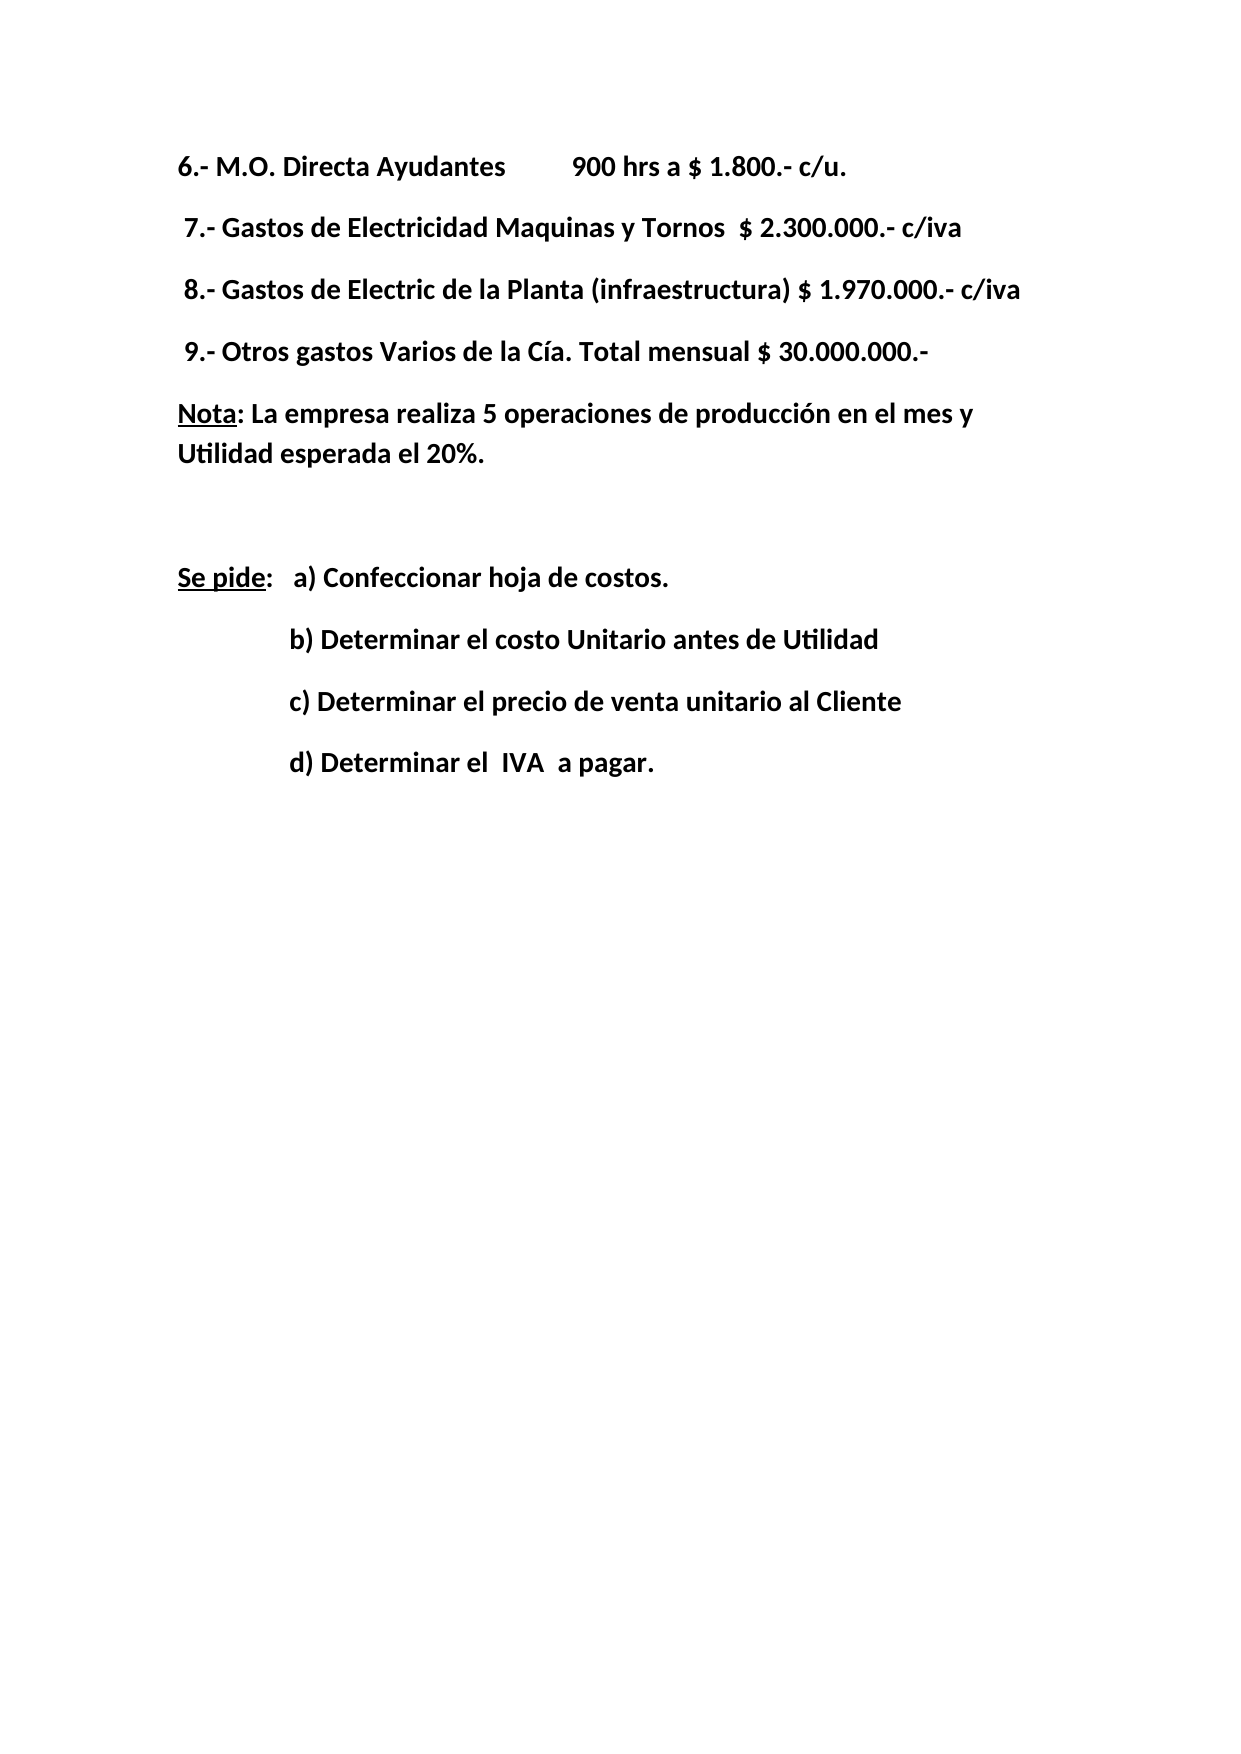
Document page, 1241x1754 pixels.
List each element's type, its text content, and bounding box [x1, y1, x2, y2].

text 8.- Gastos de Electric de la Planta (infraestructura) $ 1.970.000.- c/iva [177, 271, 1063, 307]
text d) Determinar el IVA a pagar. [177, 744, 1063, 780]
text Se pide: a) Confeccionar hoja de costos. [177, 559, 1063, 595]
text b) Determinar el costo Unitario antes de Utilidad [177, 621, 1063, 657]
text 6.- M.O. Directa Ayudantes 900 hrs a $ 1.800.- c/u. [177, 148, 1063, 183]
text 9.- Otros gastos Varios de la Cía. Total mensual $ 30.000.000.- [177, 333, 1063, 368]
text c) Determinar el precio de venta unitario al Cliente [177, 683, 1063, 718]
text Nota: La empresa realiza 5 operaciones de producción en el mes y Utilidad esperada el 20%. [177, 395, 1063, 471]
text 7.- Gastos de Electricidad Maquinas y Tornos $ 2.300.000.- c/iva [177, 209, 1063, 245]
